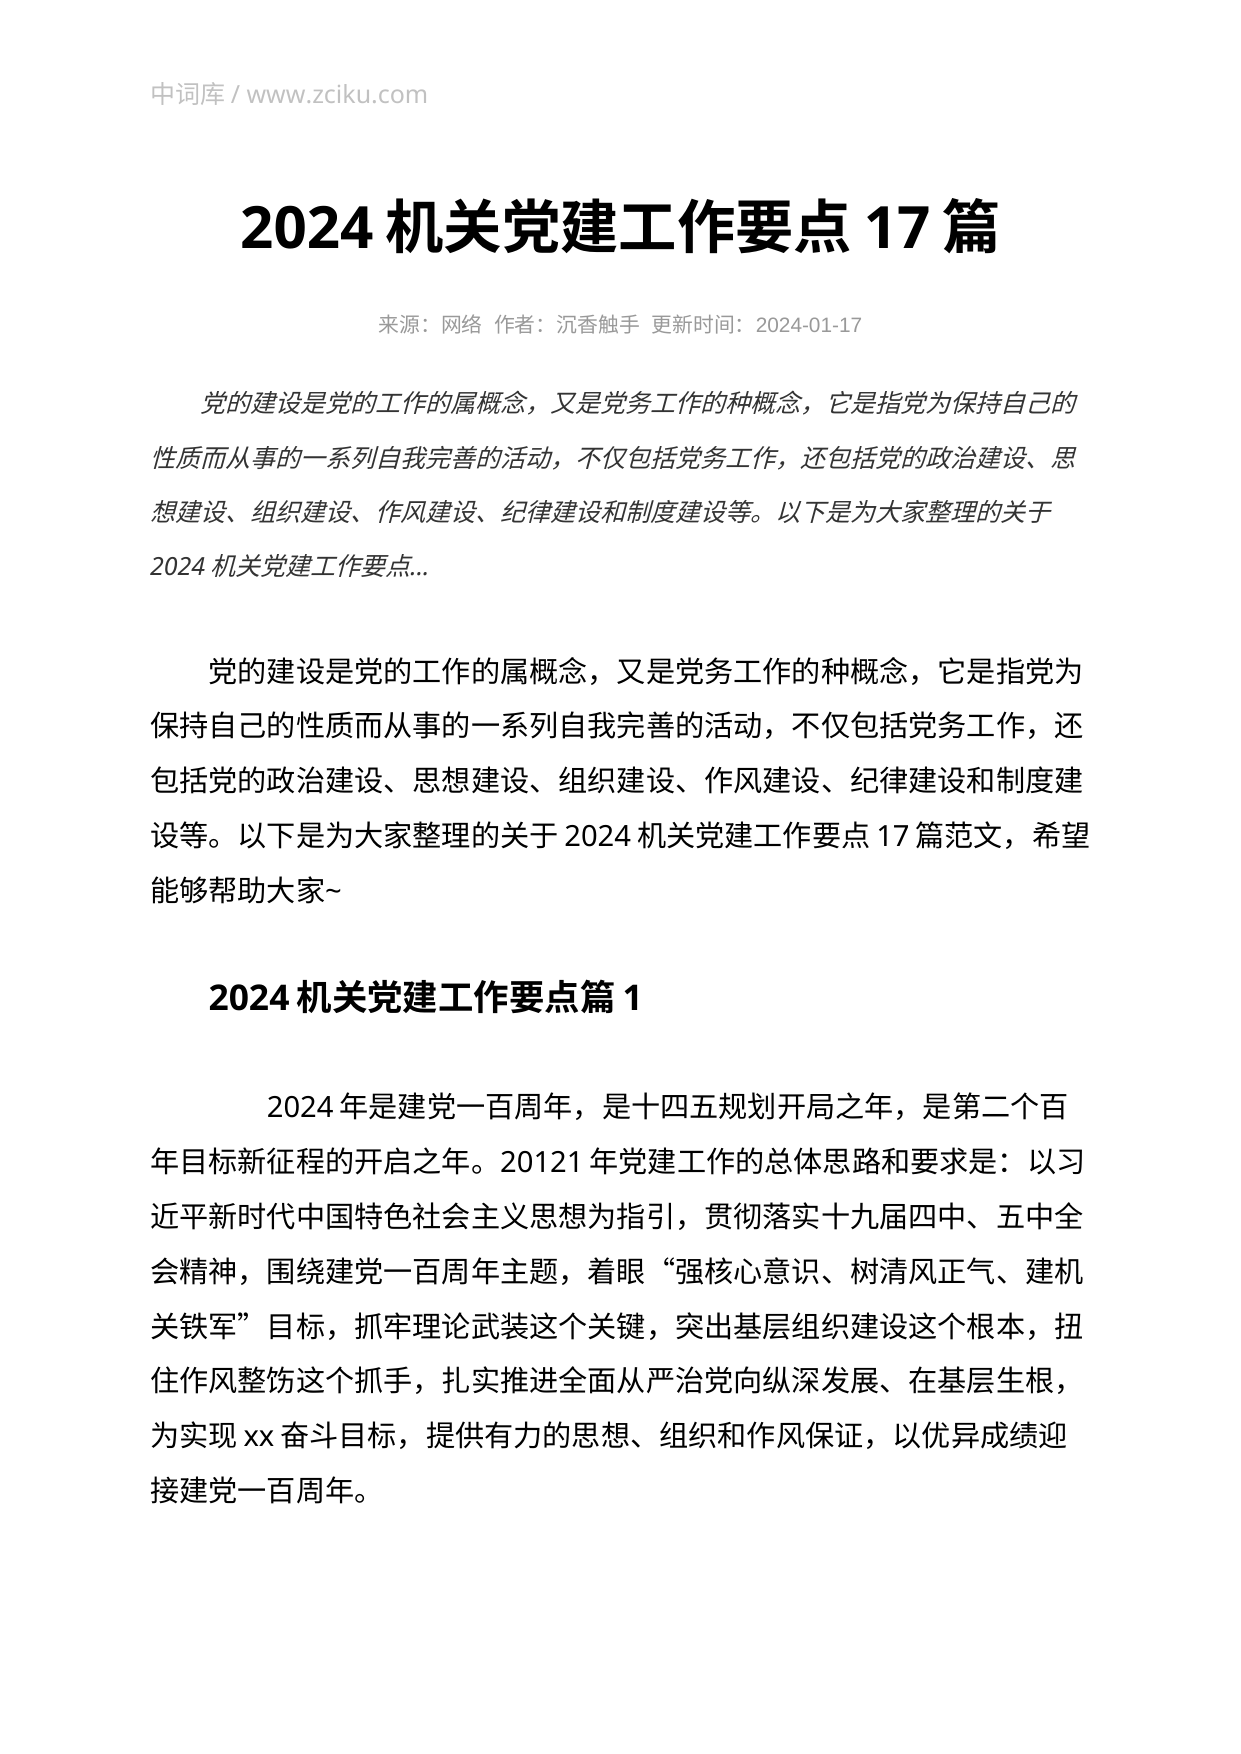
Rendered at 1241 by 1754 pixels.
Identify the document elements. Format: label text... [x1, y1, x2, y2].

text 党的建设是党的工作的属概念，又是党务工作的种概念，它是指党为保持自己的性质而从事的一系列自我完善的活动，不仅包括党务工作，还包括党的政治建设、思想建设、组织建设、作风建设、纪律建设和制度建设等。以下是为大家整理的关于2024机关党建工作要点... [150, 384, 1090, 583]
text 2024年是建党一百周年，是十四五规划开局之年，是第二个百年目标新征程的开启之年。20121年党建工作的总体思路和要求是：以习近平新时代中国特色社会主义思想为指引，贯彻落实十九届四中、五中全会精神，围绕建党一百周年主题，着眼“强核心意识、树清风正气、建机关铁军”目标，抓牢理论武装这个关键，突出基层组织建设这个根本，扭住作风整饬这个抓手，扎实推进全面从严治党向纵深发展、在基层生根，为实现xx奋斗目标，提供有力的思想、组织和作风保证，以优异成绩迎接建党一百周年。 [150, 1083, 1090, 1510]
text 党的建设是党的工作的属概念，又是党务工作的种概念，它是指党为保持自己的性质而从事的一系列自我完善的活动，不仅包括党务工作，还包括党的政治建设、思想建设、组织建设、作风建设、纪律建设和制度建设等。以下是为大家整理的关于2024机关党建工作要点17篇范文，希望能够帮助大家~ [150, 648, 1090, 910]
text 来源：网络 作者：沉香触手 更新时间：2024-01-17 [150, 313, 1090, 337]
text 2024机关党建工作要点篇1 [150, 970, 1090, 1021]
subtitle 2024机关党建工作要点17篇 [150, 181, 1090, 266]
